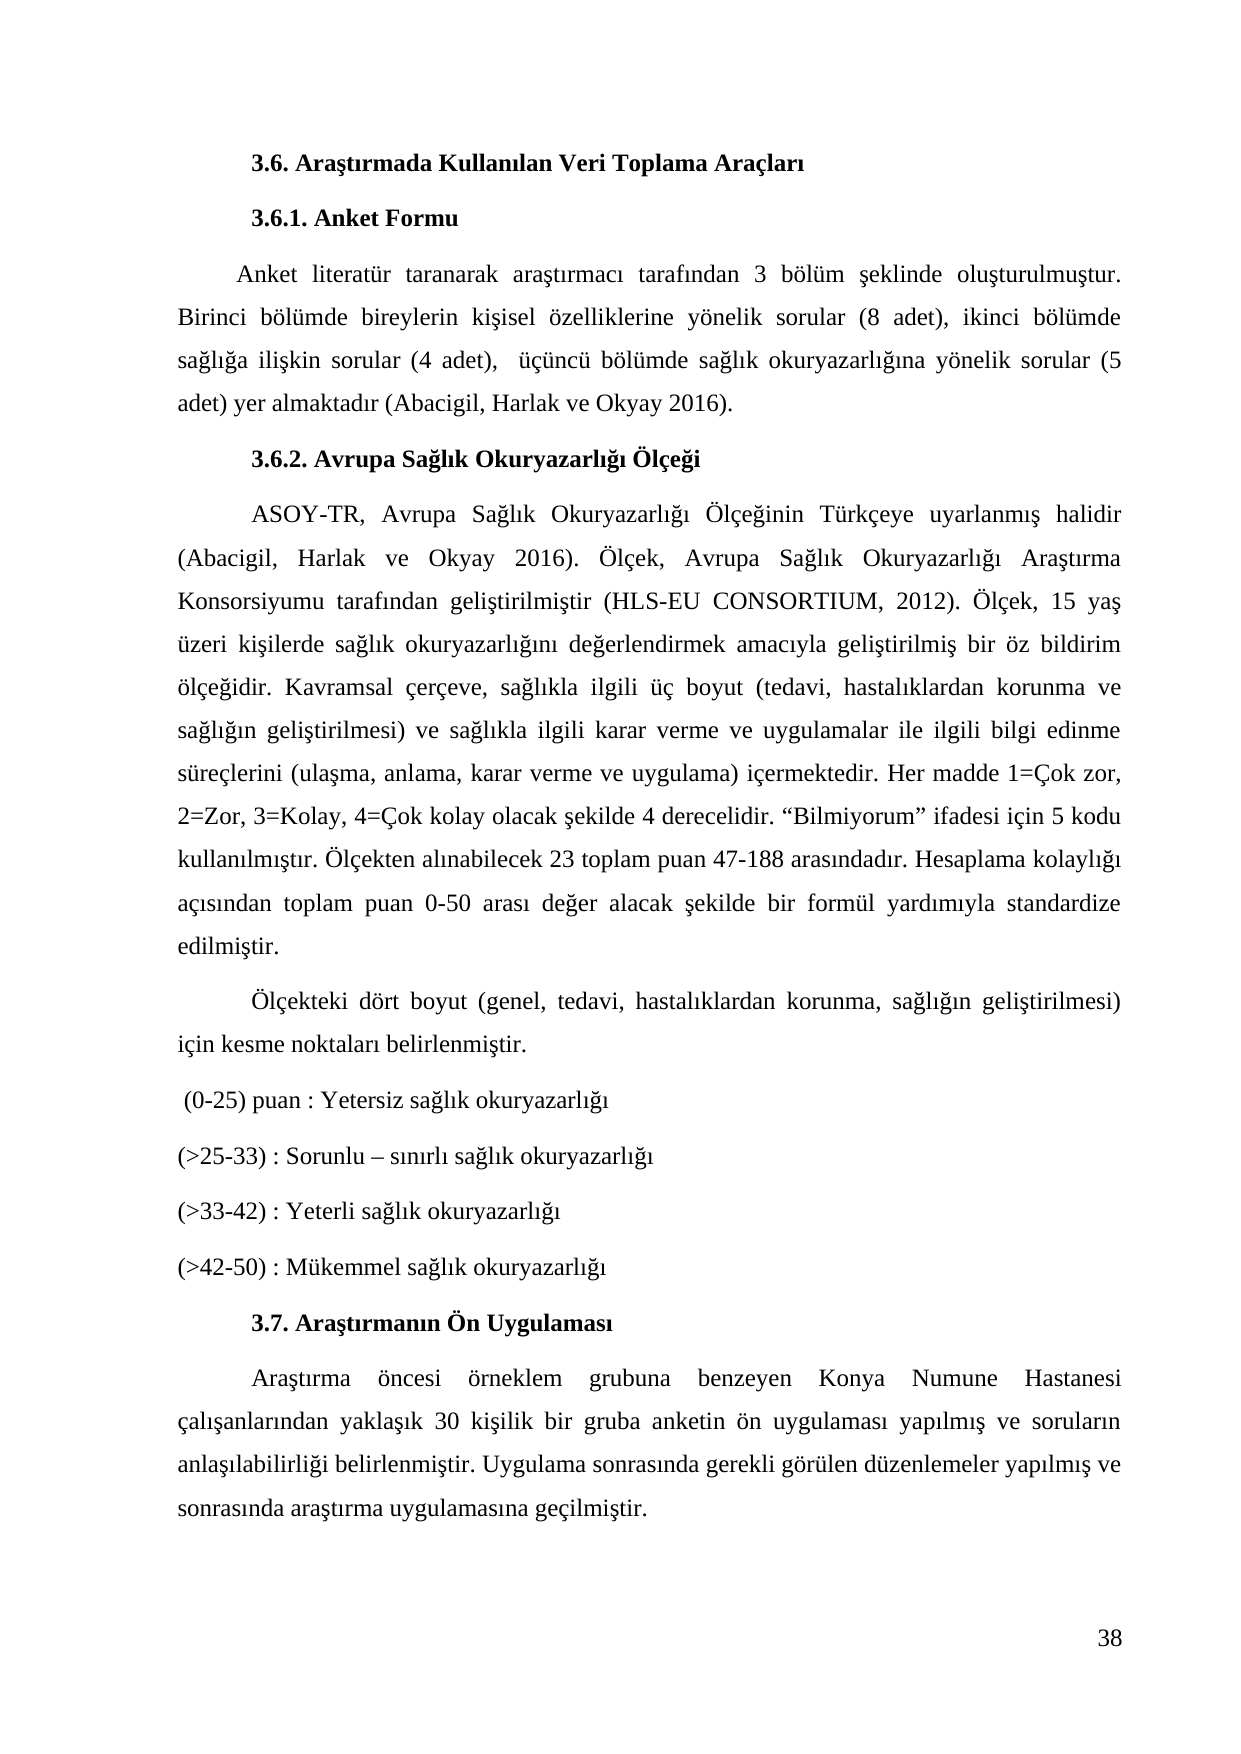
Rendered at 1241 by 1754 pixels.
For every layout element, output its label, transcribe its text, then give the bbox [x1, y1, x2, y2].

text ASOY-TR, Avrupa Sağlık Okuryazarlığı Ölçeğinin Türkçeye uyarlanmış halidir (Abacigil, Harlak ve Okyay 2016). Ölçek, Avrupa Sağlık Okuryazarlığı Araştırma Konsorsiyumu tarafından geliştirilmiştir (HLS-EU CONSORTIUM, 2012). Ölçek, 15 yaş üzeri kişilerde sağlık okuryazarlığını değerlendirmek amacıyla geliştirilmiş bir öz bildirim ölçeğidir. Kavramsal çerçeve, sağlıkla ilgili üç boyut (tedavi, hastalıklardan korunma ve sağlığın geliştirilmesi) ve sağlıkla ilgili karar verme ve uygulamalar ile ilgili bilgi edinme süreçlerini (ulaşma, anlama, karar verme ve uygulama) içermektedir. Her madde 1=Çok zor, 2=Zor, 3=Kolay, 4=Çok kolay olacak şekilde 4 derecelidir. “Bilmiyorum” ifadesi için 5 kodu kullanılmıştır. Ölçekten alınabilecek 23 toplam puan 47-188 arasındadır. Hesaplama kolaylığı açısından toplam puan 0-50 arası değer alacak şekilde bir formül yardımıyla standardize edilmiştir. [177, 499, 1122, 959]
subtitle 3.6.2. Avrupa Sağlık Okuryazarlığı Ölçeği [177, 444, 1122, 473]
text (0-25) puan : Yetersiz sağlık okuryazarlığı [177, 1085, 1122, 1114]
text Ölçekteki dört boyut (genel, tedavi, hastalıklardan korunma, sağlığın geliştirilmesi) için kesme noktaları belirlenmiştir. [177, 986, 1122, 1058]
text Anket literatür taranarak araştırmacı tarafından 3 bölüm şeklinde oluşturulmuştur. Birinci bölümde bireylerin kişisel özelliklerine yönelik sorular (8 adet), ikinci bölümde sağlığa ilişkin sorular (4 adet), üçüncü bölümde sağlık okuryazarlığına yönelik sorular (5 adet) yer almaktadır (Abacigil, Harlak ve Okyay 2016). [177, 259, 1122, 417]
subtitle 3.6. Araştırmada Kullanılan Veri Toplama Araçları [177, 148, 1122, 176]
text (>33-42) : Yeterli sağlık okuryazarlığı [177, 1196, 1122, 1225]
text (>42-50) : Mükemmel sağlık okuryazarlığı [177, 1252, 1122, 1281]
subtitle 3.7. Araştırmanın Ön Uygulaması [177, 1308, 1122, 1336]
text (>25-33) : Sorunlu – sınırlı sağlık okuryazarlığı [177, 1141, 1122, 1169]
subtitle 3.6.1. Anket Formu [177, 203, 1122, 232]
text Araştırma öncesi örneklem grubuna benzeyen Konya Numune Hastanesi çalışanlarından yaklaşık 30 kişilik bir gruba anketin ön uygulaması yapılmış ve soruların anlaşılabilirliği belirlenmiştir. Uygulama sonrasında gerekli görülen düzenlemeler yapılmış ve sonrasında araştırma uygulamasına geçilmiştir. [177, 1363, 1122, 1521]
